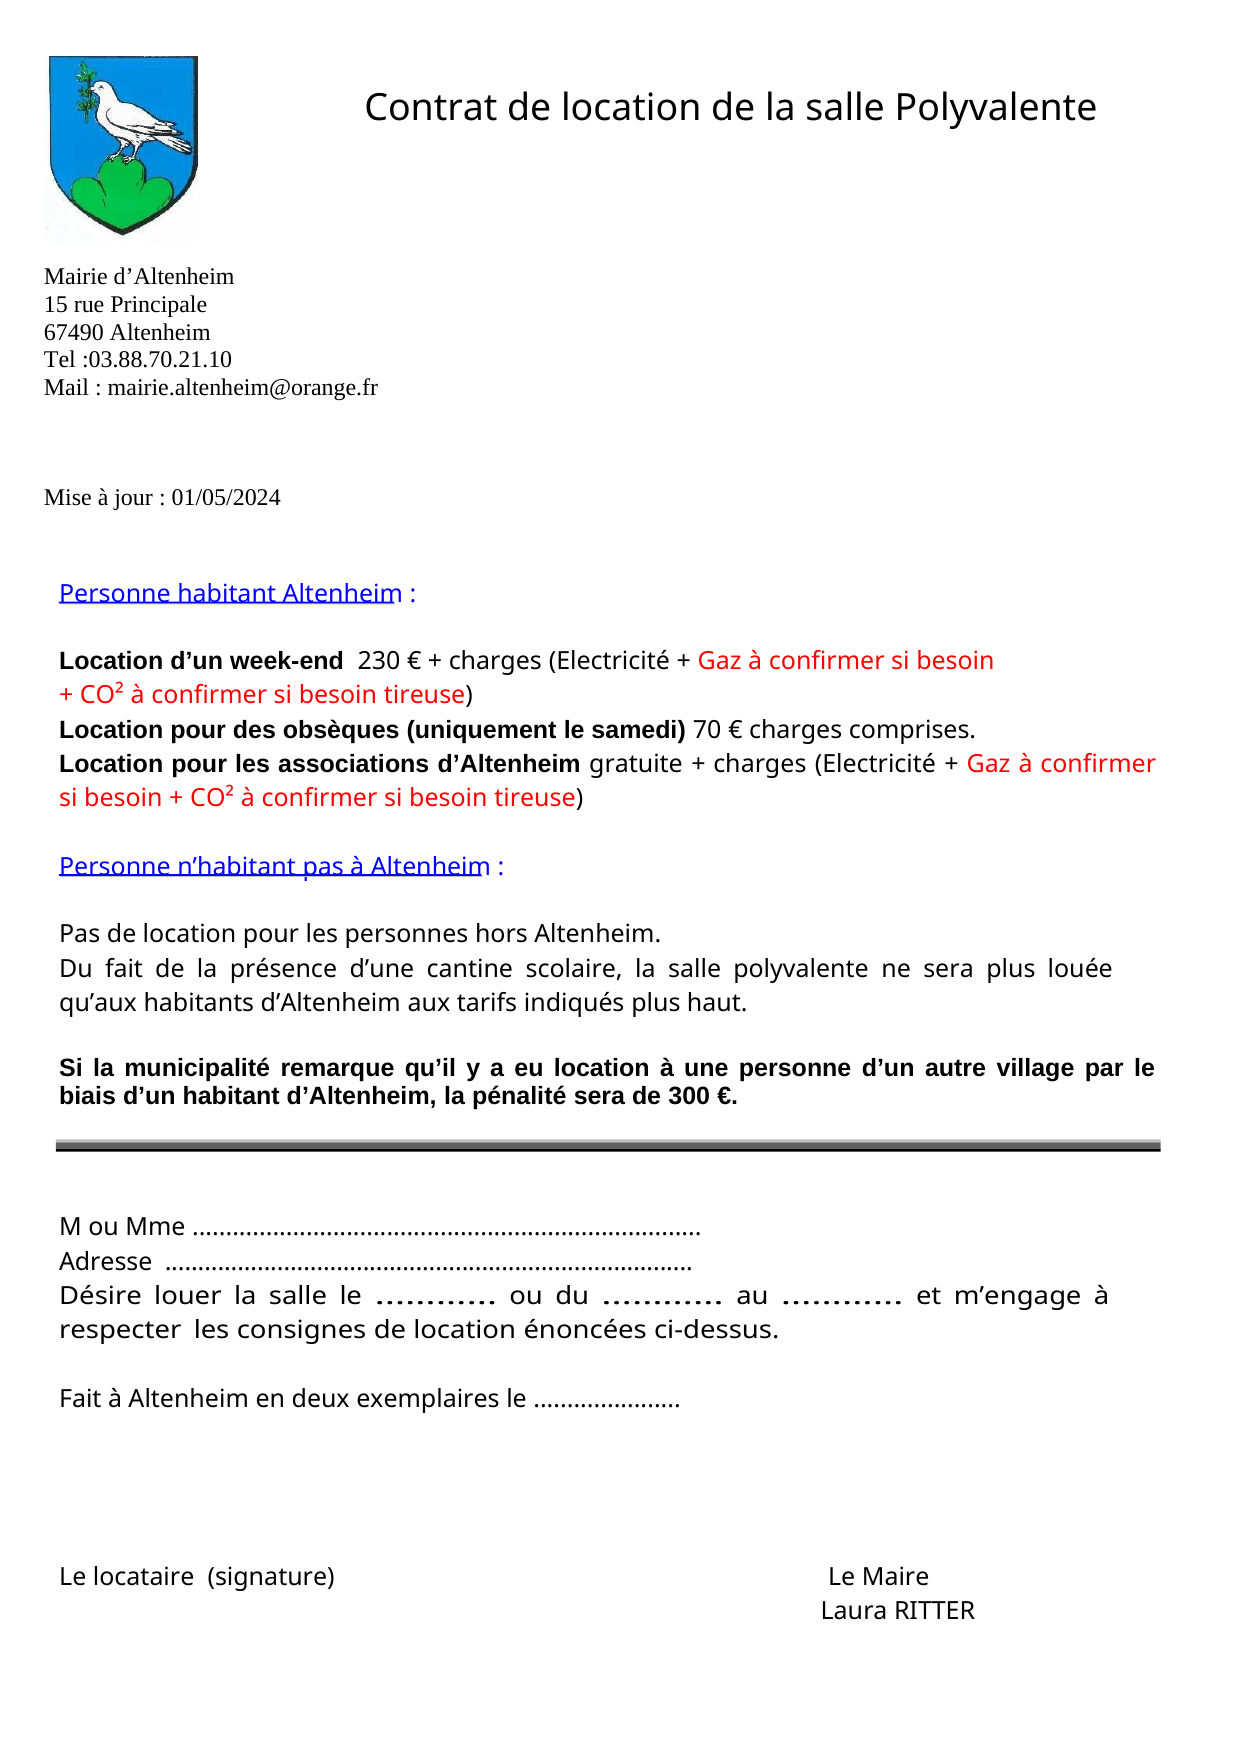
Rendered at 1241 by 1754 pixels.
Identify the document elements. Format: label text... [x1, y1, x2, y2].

text Mairie d’Altenheim [44, 262, 1171, 290]
text Location pour les associations d’Altenheim gratuite + charges (Electricité + Gaz à confirmer si besoin + CO² à confirmer si besoin tireuse) [59, 745, 1171, 813]
title Si la municipalité remarque qu’il y a eu location à une personne d’un autre village par le biais d’un habitant d’Altenheim, la pénalité sera de 300 €. [59, 1053, 1171, 1110]
picture [43, 56, 199, 247]
text Mail : mairie.altenheim@orange.fr [44, 373, 1171, 400]
text Personne n’habitant pas à Altenheim : [59, 848, 1171, 883]
text 15 rue Principale [44, 290, 1171, 317]
text + CO² à confirmer si besoin tireuse) [59, 677, 1171, 711]
text Laura RITTER [44, 1593, 1039, 1627]
text Mise à jour : 01/05/2024 [44, 483, 1171, 511]
text Désire louer la salle le ………… ou du ………… au ………… et m’engage à respecter les consignes de location énoncées ci-dessus. [59, 1278, 1171, 1346]
text Location pour des obsèques (uniquement le samedi) 70 € charges comprises. [59, 711, 1171, 745]
text Location d’un week-end 230 € + charges (Electricité + Gaz à confirmer si besoin [59, 643, 1171, 677]
text Contrat de location de la salle Polyvalente [199, 80, 1171, 131]
text Tel :03.88.70.21.10 [44, 345, 1171, 373]
text Le locataire (signature) Le Maire [59, 1558, 1171, 1592]
text 67490 Altenheim [44, 317, 1171, 345]
text Pas de location pour les personnes hors Altenheim. [59, 916, 1171, 950]
text M ou Mme ............................................................................ [59, 1209, 1171, 1243]
text Personne habitant Altenheim : [59, 576, 1171, 610]
text Adresse ................................................................................ [59, 1243, 1171, 1277]
text Fait à Altenheim en deux exemplaires le ...................... [59, 1381, 1171, 1415]
text Du fait de la présence d’une cantine scolaire, la salle polyvalente ne sera plus louée qu’aux habitants d’Altenheim aux tarifs indiqués plus haut. [59, 950, 1171, 1019]
